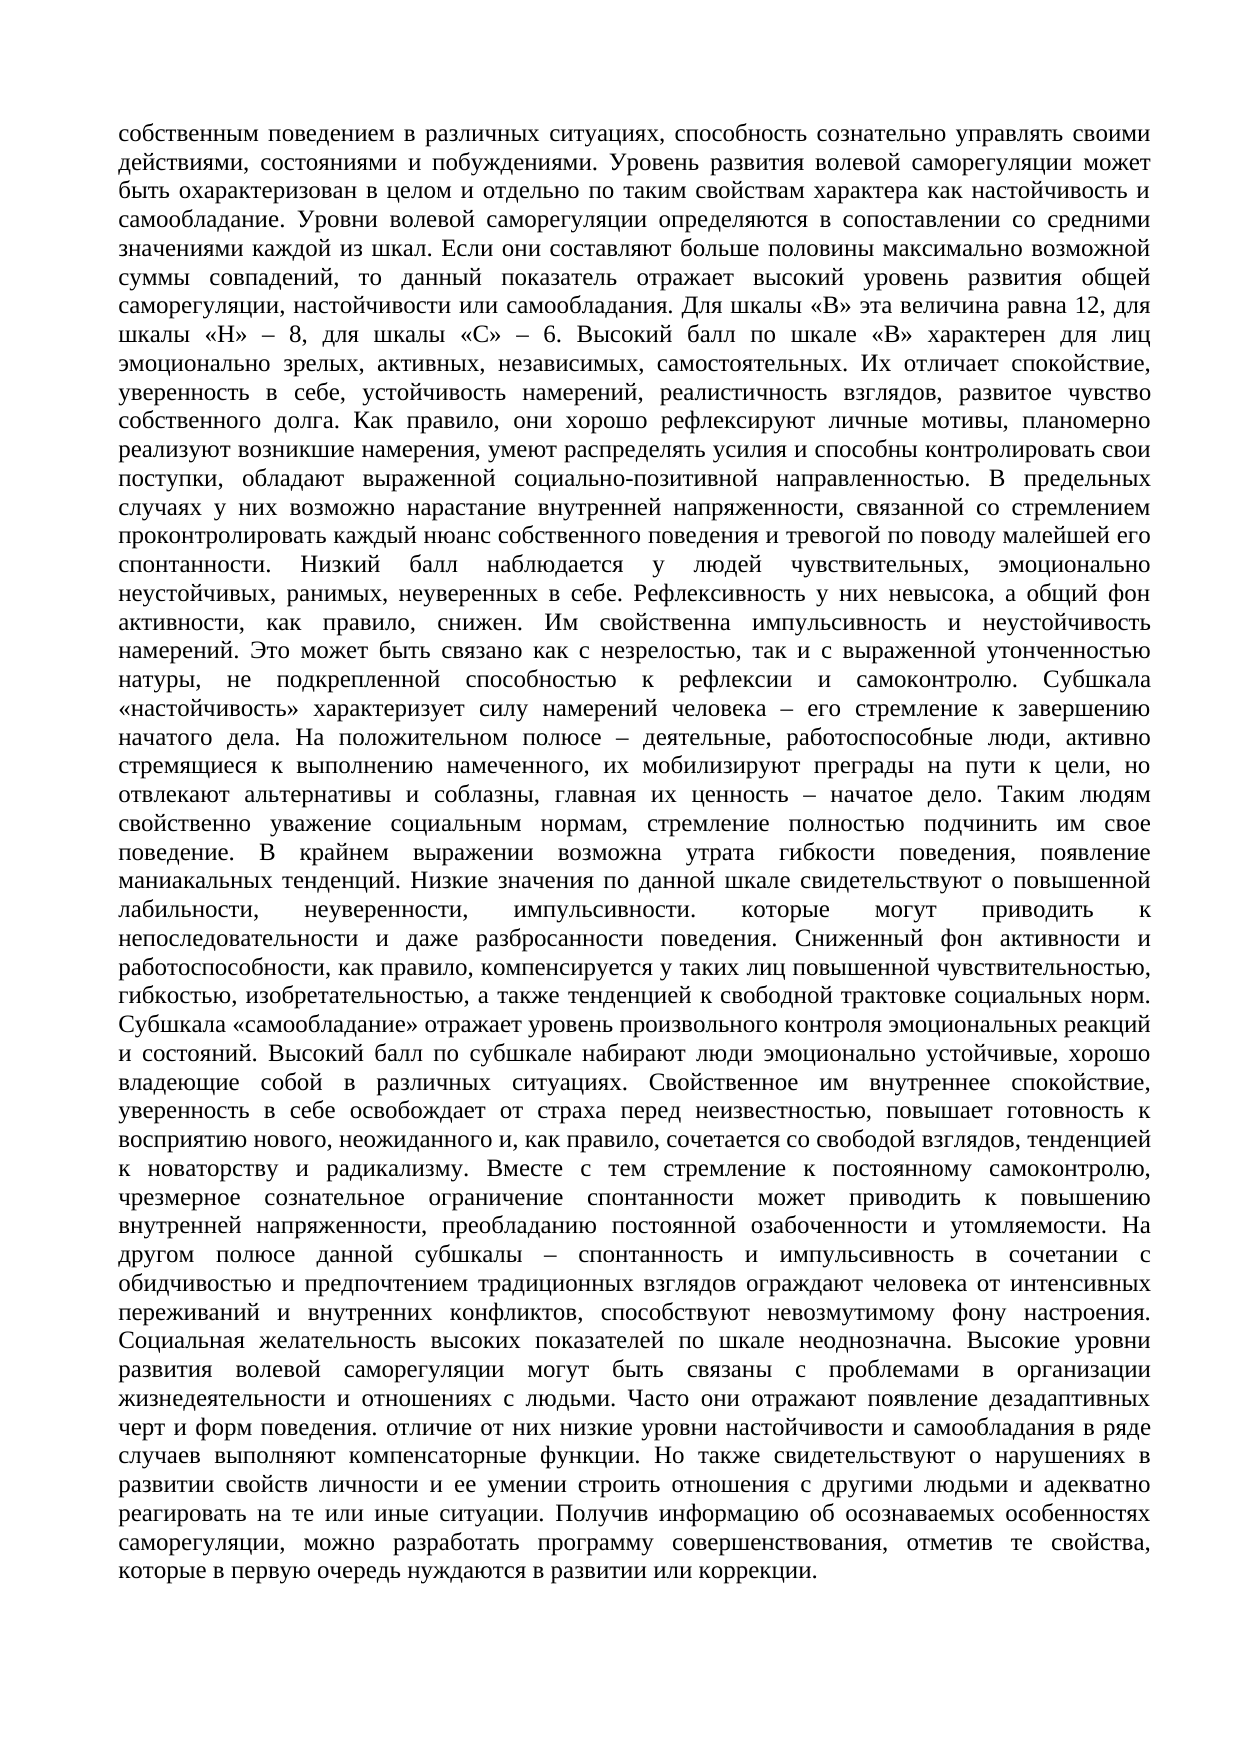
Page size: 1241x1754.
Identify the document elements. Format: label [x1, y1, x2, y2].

text [118, 118, 1152, 1584]
